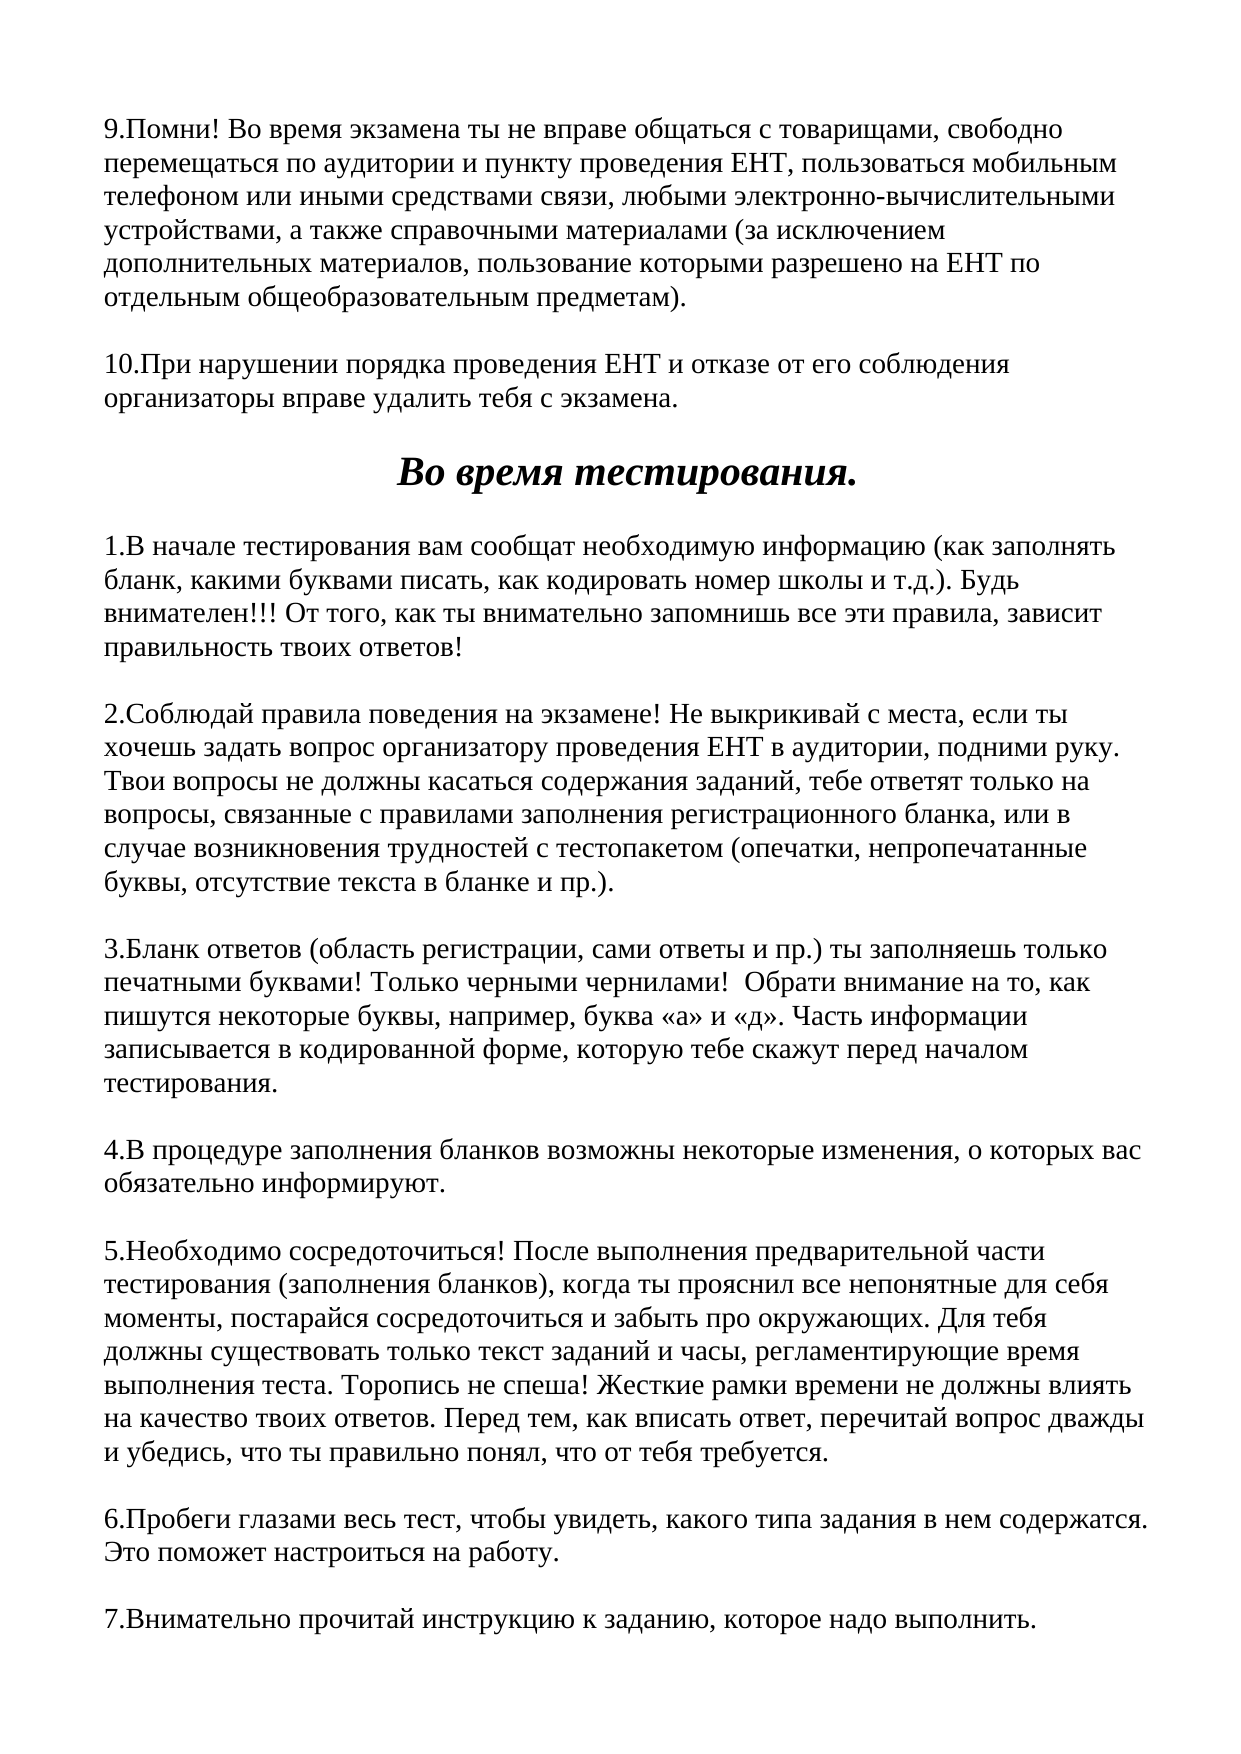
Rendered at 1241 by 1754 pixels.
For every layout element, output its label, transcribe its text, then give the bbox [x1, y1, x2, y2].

text 3.Бланк ответов (область регистрации, сами ответы и пр.) ты заполняешь только печатными буквами! Только черными чернилами! Обрати внимание на то, как пишутся некоторые буквы, например, буква «а» и «д». Часть информации записывается в кодированной форме, которую тебе скажут перед началом тестирования. [103, 931, 1152, 1098]
text 5.Необходимо сосредоточиться! После выполнения предварительной части тестирования (заполнения бланков), когда ты прояснил все непонятные для себя моменты, постарайся сосредоточиться и забыть про окружающих. Для тебя должны существовать только текст заданий и часы, регламентирующие время выполнения теста. Торопись не спеша! Жесткие рамки времени не должны влиять на качество твоих ответов. Перед тем, как вписать ответ, перечитай вопрос дважды и убедись, что ты правильно понял, что от тебя требуется. [103, 1233, 1152, 1467]
text 10.При нарушении порядка проведения ЕНТ и отказе от его соблюдения организаторы вправе удалить тебя с экзамена. [103, 346, 1152, 413]
text 4.В процедуре заполнения бланков возможны некоторые изменения, о которых вас обязательно информируют. [103, 1132, 1152, 1199]
text 9.Помни! Во время экзамена ты не вправе общаться с товарищами, свободно перемещаться по аудитории и пункту проведения ЕНТ, пользоваться мобильным телефоном или иными средствами связи, любыми электронно-вычислительными устройствами, а также справочными материалами (за исключением дополнительных материалов, пользование которыми разрешено на ЕНТ по отдельным общеобразовательным предметам). [103, 111, 1152, 313]
text 7.Внимательно прочитай инструкцию к заданию, которое надо выполнить. [103, 1602, 1152, 1635]
text 2.Соблюдай правила поведения на экзамене! Не выкрикивай с места, если ты хочешь задать вопрос организатору проведения ЕНТ в аудитории, подними руку. Твои вопросы не должны касаться содержания заданий, тебе ответят только на вопросы, связанные с правилами заполнения регистрационного бланка, или в случае возникновения трудностей с тестопакетом (опечатки, непропечатанные буквы, отсутствие текста в бланке и пр.). [103, 696, 1152, 897]
text Во время тестирования. [103, 447, 1152, 495]
text 6.Пробеги глазами весь тест, чтобы увидеть, какого типа задания в нем содержатся. Это поможет настроиться на работу. [103, 1501, 1152, 1568]
text 1.В начале тестирования вам сообщат необходимую информацию (как заполнять бланк, какими буквами писать, как кодировать номер школы и т.д.). Будь внимателен!!! От того, как ты внимательно запомнишь все эти правила, зависит правильность твоих ответов! [103, 528, 1152, 662]
